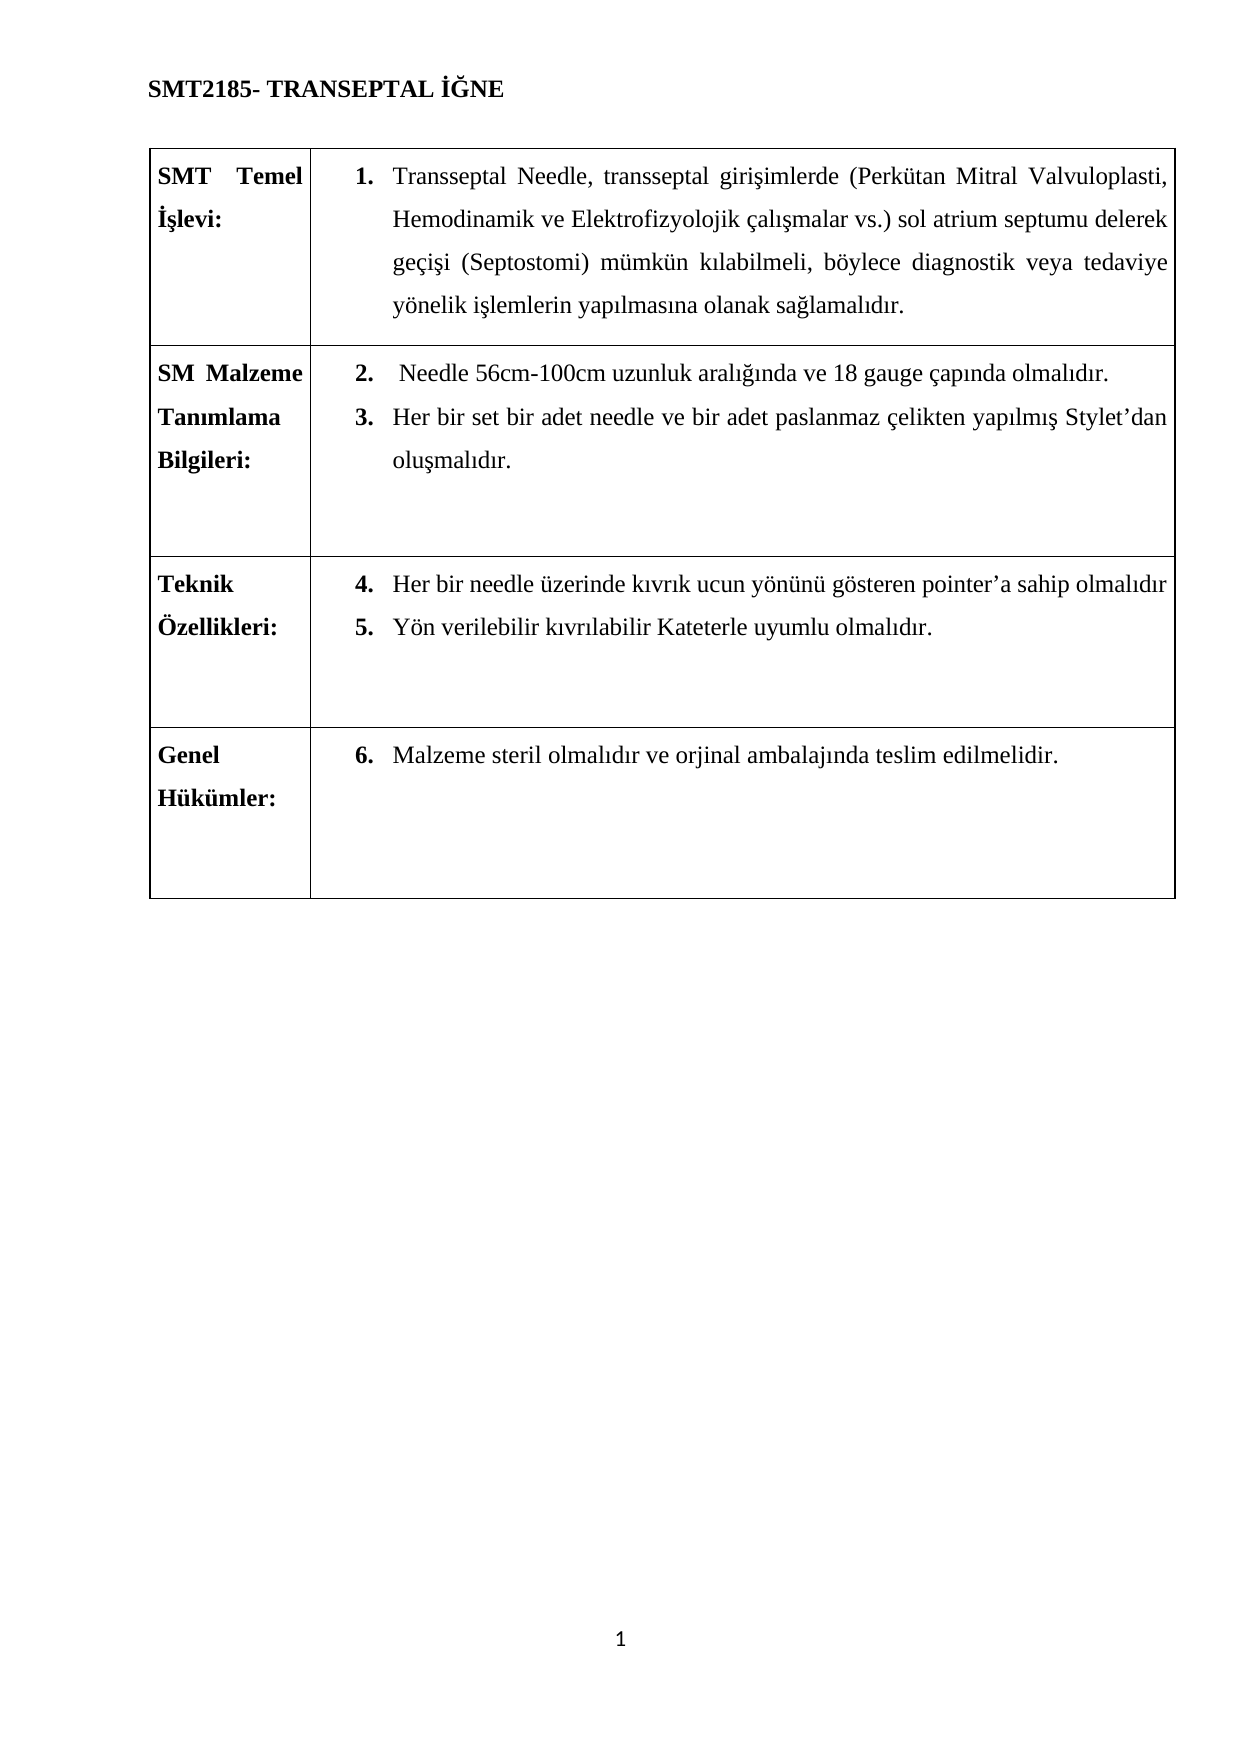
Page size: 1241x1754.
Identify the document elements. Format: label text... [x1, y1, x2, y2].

table_cell Malzeme steril olmalıdır ve orjinal ambalajında teslim edilmelidir. [311, 728, 1174, 897]
table_cell Needle 56cm-100cm uzunluk aralığında ve 18 gauge çapında olmalıdır. Her bir set bir adet needle ve bir adet paslanmaz çelikten yapılmış Stylet’dan oluşmalıdır. [311, 346, 1174, 556]
table_cell SM Malzeme Tanımlama Bilgileri: [151, 346, 310, 556]
table_cell Teknik Özellikleri: [151, 557, 310, 727]
table_header Transseptal Needle, transseptal girişimlerde (Perkütan Mitral Valvuloplasti, Hemodinamik ve Elektrofizyolojik çalışmalar vs.) sol atrium septumu delerek geçişi (Septostomi) mümkün kılabilmeli, böylece diagnostik veya tedaviye yönelik işlemlerin yapılmasına olanak sağlamalıdır. [311, 149, 1174, 345]
table_cell Genel Hükümler: [151, 728, 310, 897]
table_header SMT Temel İşlevi: [151, 149, 310, 345]
table_cell Her bir needle üzerinde kıvrık ucun yönünü gösteren pointer’a sahip olmalıdır Yön verilebilir kıvrılabilir Kateterle uyumlu olmalıdır. [311, 557, 1174, 727]
